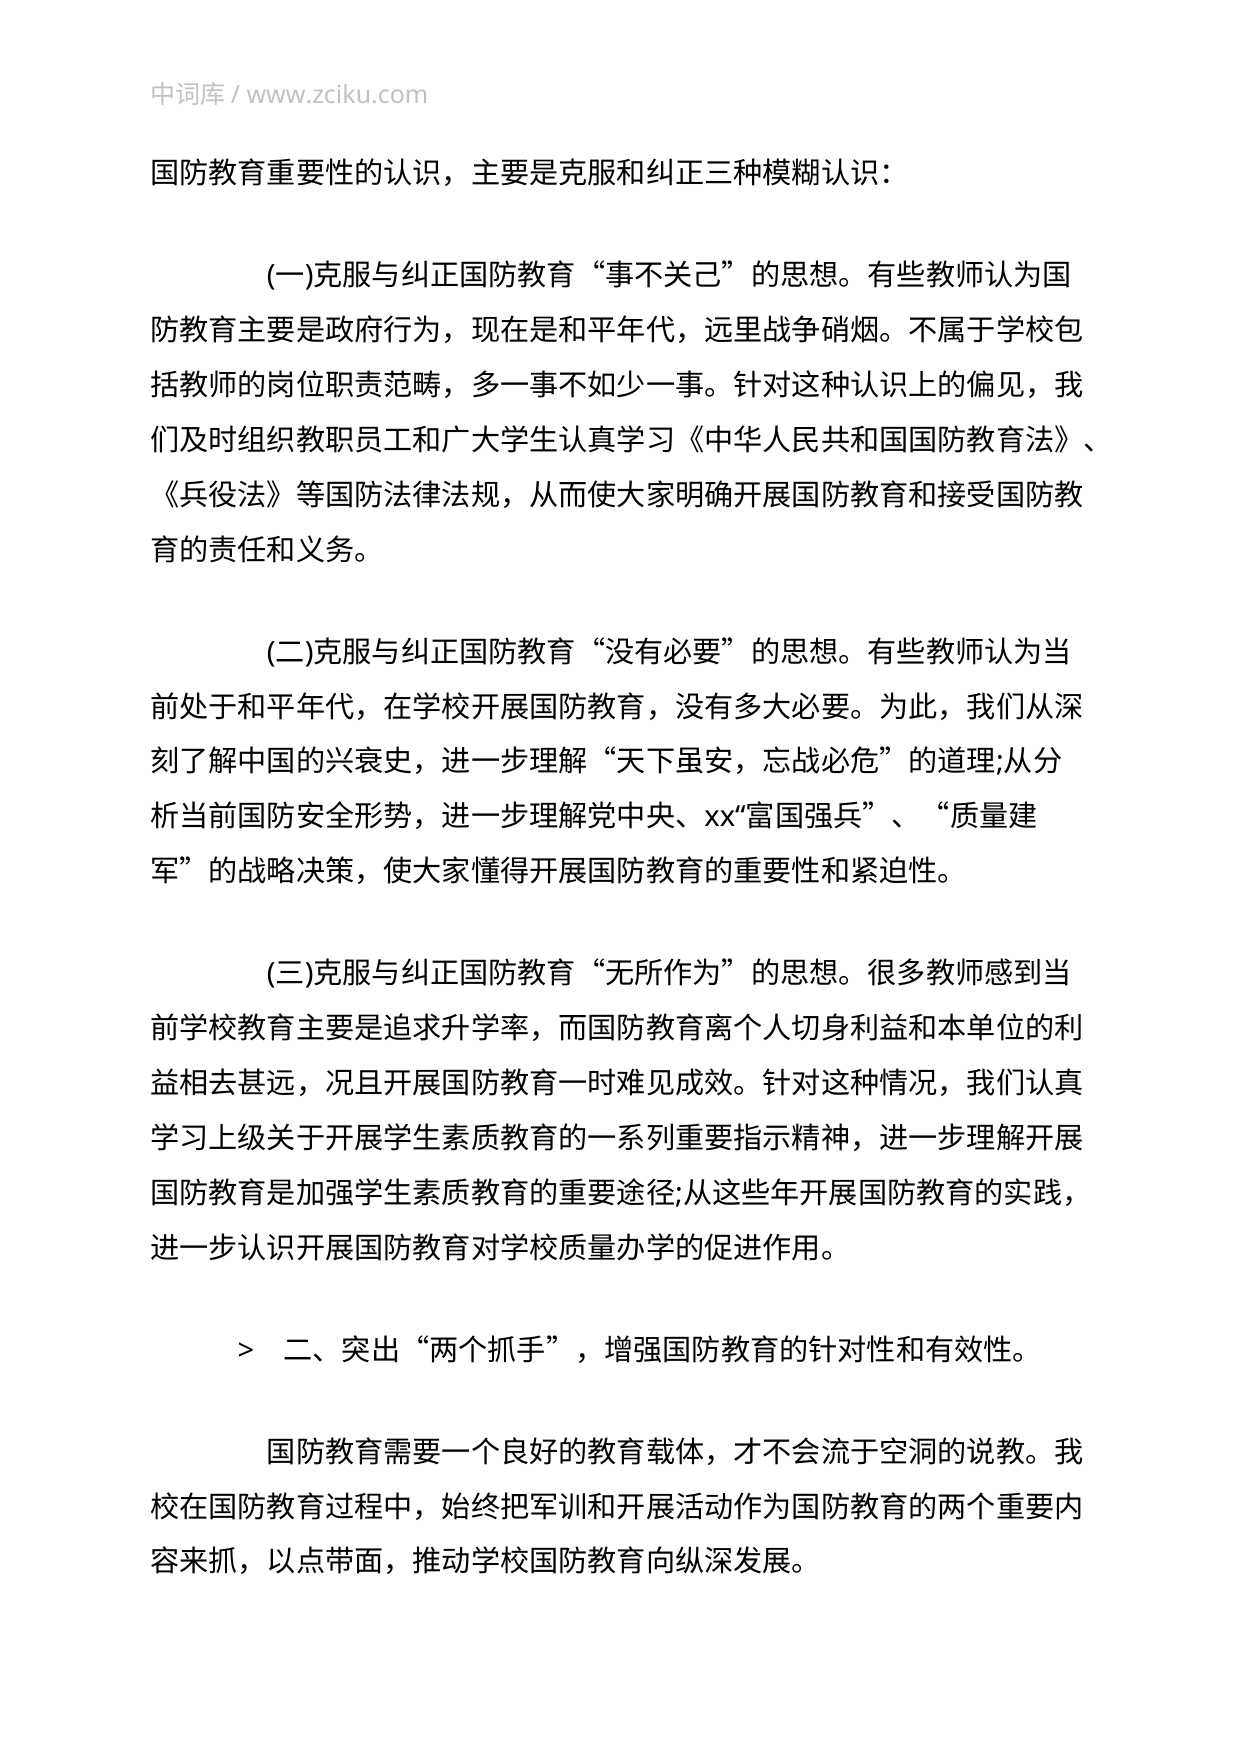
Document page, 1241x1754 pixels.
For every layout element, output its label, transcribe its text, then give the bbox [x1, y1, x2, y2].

text 国防教育需要一个良好的教育载体，才不会流于空洞的说教。我校在国防教育过程中，始终把军训和开展活动作为国防教育的两个重要内容来抓，以点带面，推动学校国防教育向纵深发展。 [150, 1428, 1090, 1580]
text (三)克服与纠正国防教育“无所作为”的思想。很多教师感到当前学校教育主要是追求升学率，而国防教育离个人切身利益和本单位的利益相去甚远，况且开展国防教育一时难见成效。针对这种情况，我们认真学习上级关于开展学生素质教育的一系列重要指示精神，进一步理解开展国防教育是加强学生素质教育的重要途径;从这些年开展国防教育的实践，进一步认识开展国防教育对学校质量办学的促进作用。 [150, 950, 1090, 1267]
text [150, 150, 1090, 192]
text (二)克服与纠正国防教育“没有必要”的思想。有些教师认为当前处于和平年代，在学校开展国防教育，没有多大必要。为此，我们从深刻了解中国的兴衰史，进一步理解“天下虽安，忘战必危”的道理;从分析当前国防安全形势，进一步理解党中央、xx“富国强兵”、“质量建军”的战略决策，使大家懂得开展国防教育的重要性和紧迫性。 [150, 628, 1090, 890]
text > 二、突出“两个抓手”，增强国防教育的针对性和有效性。 [150, 1326, 1090, 1369]
text (一)克服与纠正国防教育“事不关己”的思想。有些教师认为国防教育主要是政府行为，现在是和平年代，远里战争硝烟。不属于学校包括教师的岗位职责范畴，多一事不如少一事。针对这种认识上的偏见，我们及时组织教职员工和广大学生认真学习《中华人民共和国国防教育法》、《兵役法》等国防法律法规，从而使大家明确开展国防教育和接受国防教育的责任和义务。 [150, 252, 1090, 569]
